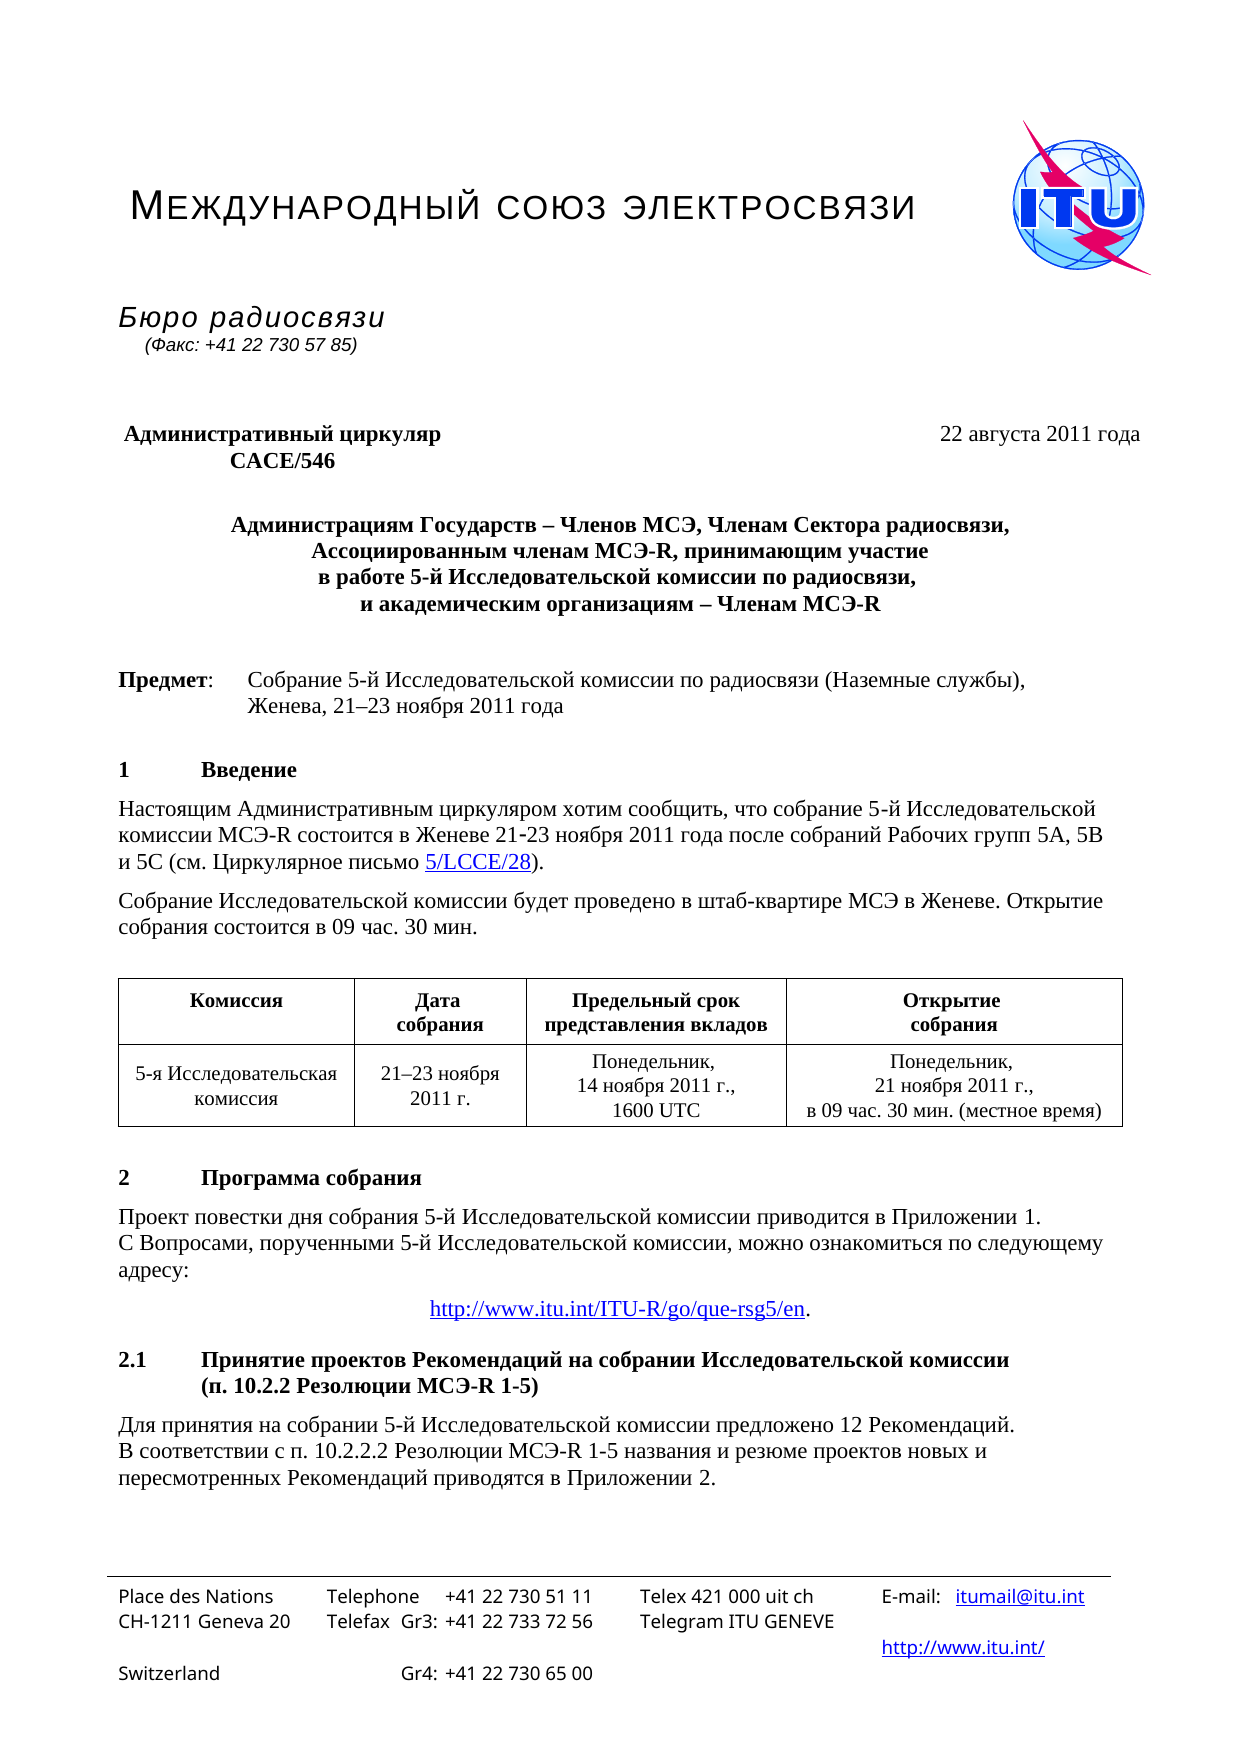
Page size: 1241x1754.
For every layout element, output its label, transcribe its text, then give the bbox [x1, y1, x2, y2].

table_header Административный циркуляр CACE/546 [107, 408, 458, 473]
table_header Дата собрания [355, 979, 526, 1044]
table_cell Понедельник, 14 ноября 2011 г., 1600 UTC [527, 1045, 786, 1126]
table_cell Понедельник, 21 ноября 2011 г., в 09 час. 30 мин. (местное время) [787, 1045, 1122, 1126]
table_header [971, 121, 1147, 275]
text Для принятия на собрании 5-й Исследовательской комиссии предложено 12 Рекомендаций. В соответствии с п. 10.2.2.2 Резолюции МСЭ-R 1-5 названия и резюме проектов новых и пересмотренных Рекомендаций приводятся в Приложении 2. [118, 1411, 1122, 1490]
table_cell 21–23 ноября 2011 г. [355, 1045, 526, 1126]
subtitle 2.1 Принятие проектов Рекомендаций на собрании Исследовательской комиссии (п. 10.2.2 Резолюции МСЭ-R 1-5) [118, 1346, 1122, 1399]
table_header 22 августа 2011 года [458, 408, 1152, 473]
text Настоящим Административным циркуляром хотим сообщить, что собрание 5-й Исследовательской комиссии МСЭ-R состоится в Женеве 2123 ноября 2011 года после собраний Рабочих групп 5A, 5B и 5C (см. Циркулярное письмо 5/LCCE/28). [118, 795, 1122, 874]
text Проект повестки дня собрания 5-й Исследовательской комиссии приводится в Приложении 1. С Вопросами, порученными 5-й Исследовательской комиссии, можно ознакомиться по следующему адресу: [118, 1203, 1122, 1282]
table_cell 5-я Исследовательская комиссия [119, 1045, 354, 1126]
text http://www.itu.int/ITU-R/go/que-rsg5/en. [118, 1295, 1122, 1321]
table_header Открытие собрания [787, 979, 1122, 1044]
subtitle 1 Введение [118, 756, 1122, 783]
table_header Собрание 5-й Исследовательской комиссии по радиосвязи (Наземные службы), Женева, 21–23 ноября 2011 года [236, 654, 1152, 719]
subtitle 2 Программа собрания [118, 1164, 1122, 1191]
table_header Предмет: [107, 654, 236, 719]
table_header [1025, 121, 1163, 275]
table_header Международный союз электросвязи [118, 121, 971, 275]
table_header Бюро радиосвязи (Факс: +41 22 730 57 85) [107, 275, 1152, 355]
table_header Предельный срок представления вкладов [527, 979, 786, 1044]
table_header Комиссия [119, 979, 354, 1044]
title Администрациям Государств – Членов МСЭ, Членам Сектора радиосвязи, Ассоциированным членам МСЭ-R, принимающим участие в работе 5-й Исследовательской комиссии по радиосвязи, и академическим организациям – Членам МСЭ-R [118, 511, 1122, 616]
text Собрание Исследовательской комиссии будет проведено в штаб-квартире МСЭ в Женеве. Открытие собрания состоится в 09 час. 30 мин. [118, 887, 1122, 939]
